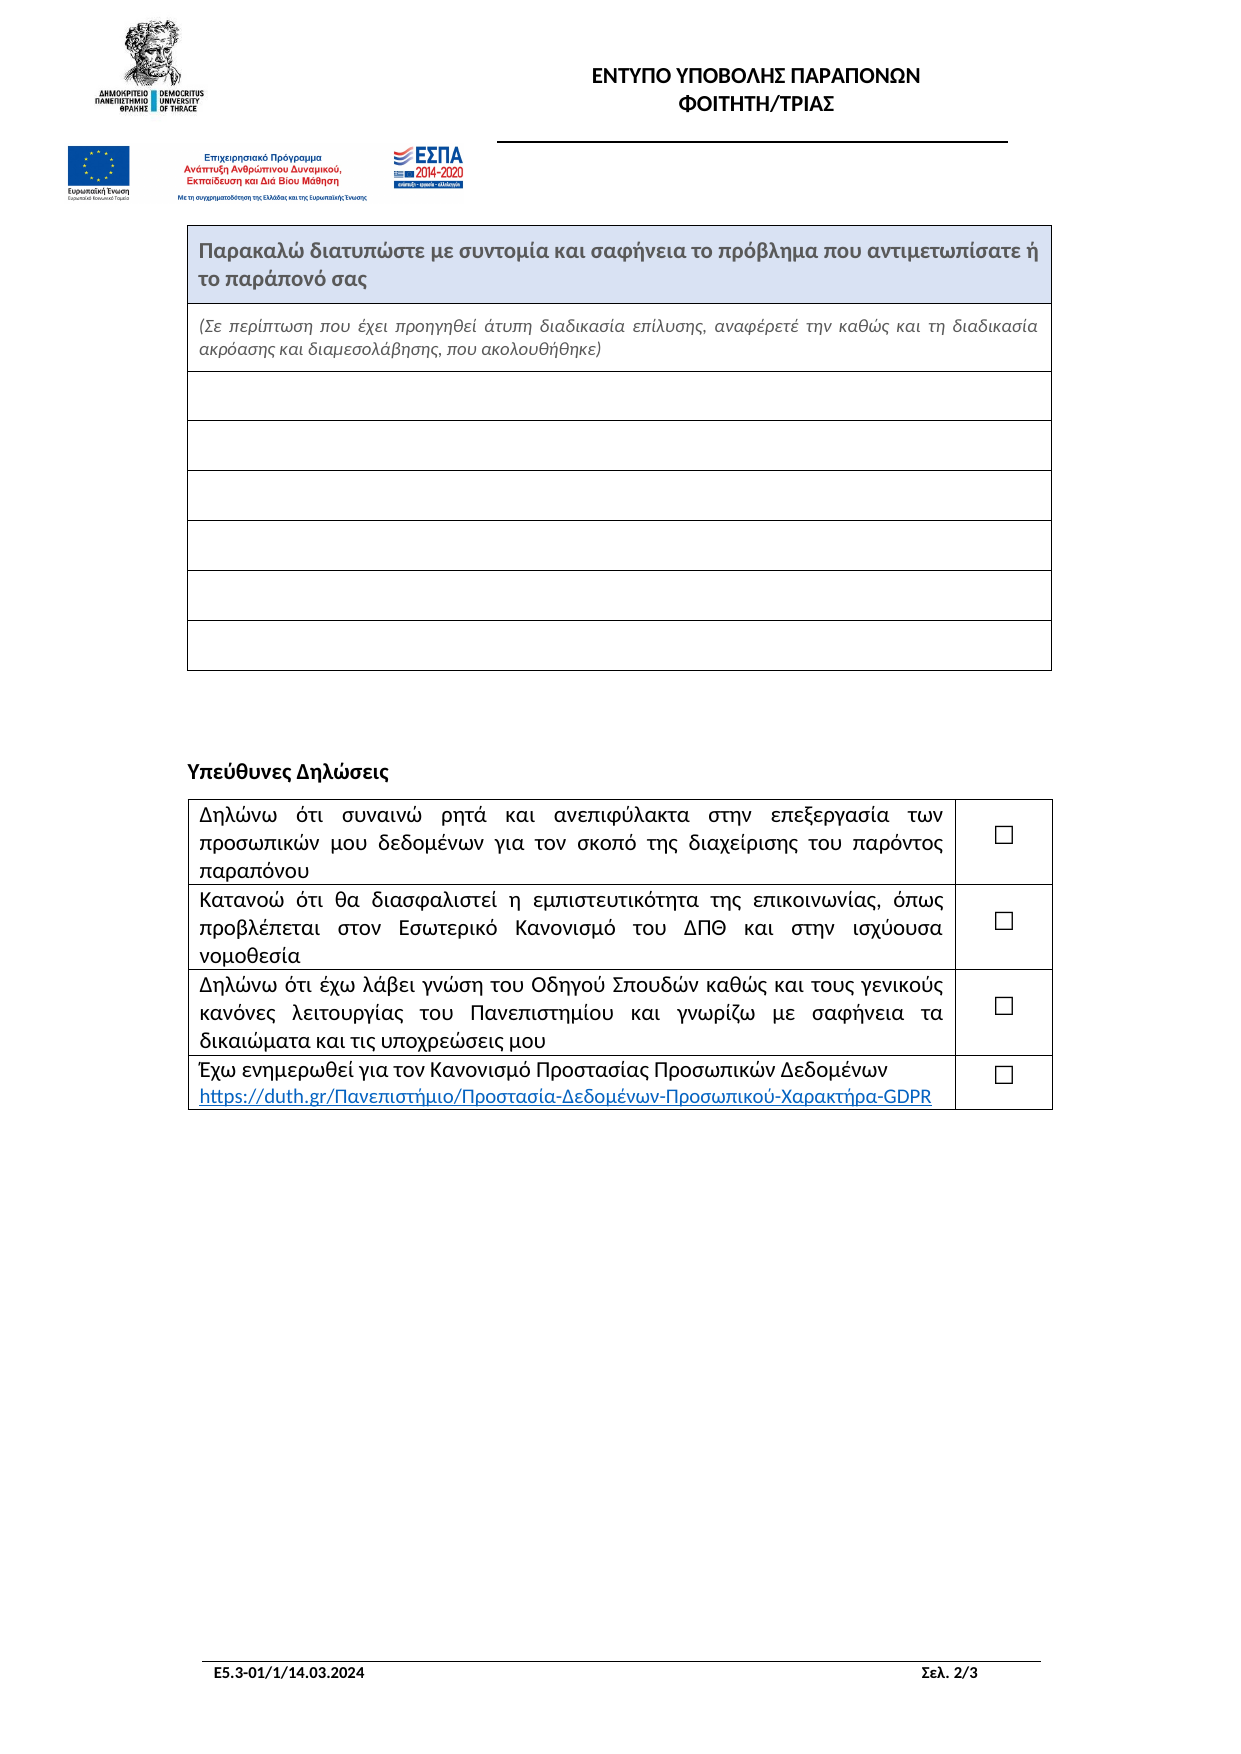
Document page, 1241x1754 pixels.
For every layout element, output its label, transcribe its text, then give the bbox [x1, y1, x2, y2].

table_header Παρακαλώ διατυπώστε με συντομία και σαφήνεια το πρόβλημα που αντιμετωπίσατε ή το παράπονό σας [188, 226, 1051, 303]
table_cell [188, 471, 1051, 520]
table_cell [188, 621, 1051, 670]
table_cell (Σε περίπτωση που έχει προηγηθεί άτυπη διαδικασία επίλυσης, αναφέρετέ την καθώς και τη διαδικασία ακρόασης και διαμεσολάβησης, που ακολουθήθηκε) [188, 304, 1051, 371]
table_cell [188, 521, 1051, 570]
text Υπεύθυνες Δηλώσεις [187, 757, 1053, 785]
table_cell [188, 372, 1051, 420]
table_cell [188, 421, 1051, 470]
table_cell Δηλώνω ότι έχω λάβει γνώση του Οδηγού Σπουδών καθώς και τους γενικούς κανόνες λειτουργίας του Πανεπιστημίου και γνωρίζω με σαφήνεια τα δικαιώματα και τις υποχρεώσεις μου [189, 970, 955, 1054]
table_header Δηλώνω ότι συναινώ ρητά και ανεπιφύλακτα στην επεξεργασία των προσωπικών μου δεδομένων για τον σκοπό της διαχείρισης του παρόντος παραπόνου [189, 800, 955, 884]
table_cell [188, 571, 1051, 620]
table_cell Κατανοώ ότι θα διασφαλιστεί η εμπιστευτικότητα της επικοινωνίας, όπως προβλέπεται στον Εσωτερικό Κανονισμό του ΔΠΘ και στην ισχύουσα νομοθεσία [189, 885, 955, 969]
picture [64, 143, 464, 204]
table_cell Έχω ενημερωθεί για τον Κανονισμό Προστασίας Προσωπικών Δεδομένων https://duth.gr/Πανεπιστήμιο/Προστασία-Δεδομένων-Προσωπικού-Χαρακτήρα-GDPR [189, 1056, 955, 1109]
picture [93, 7, 211, 126]
